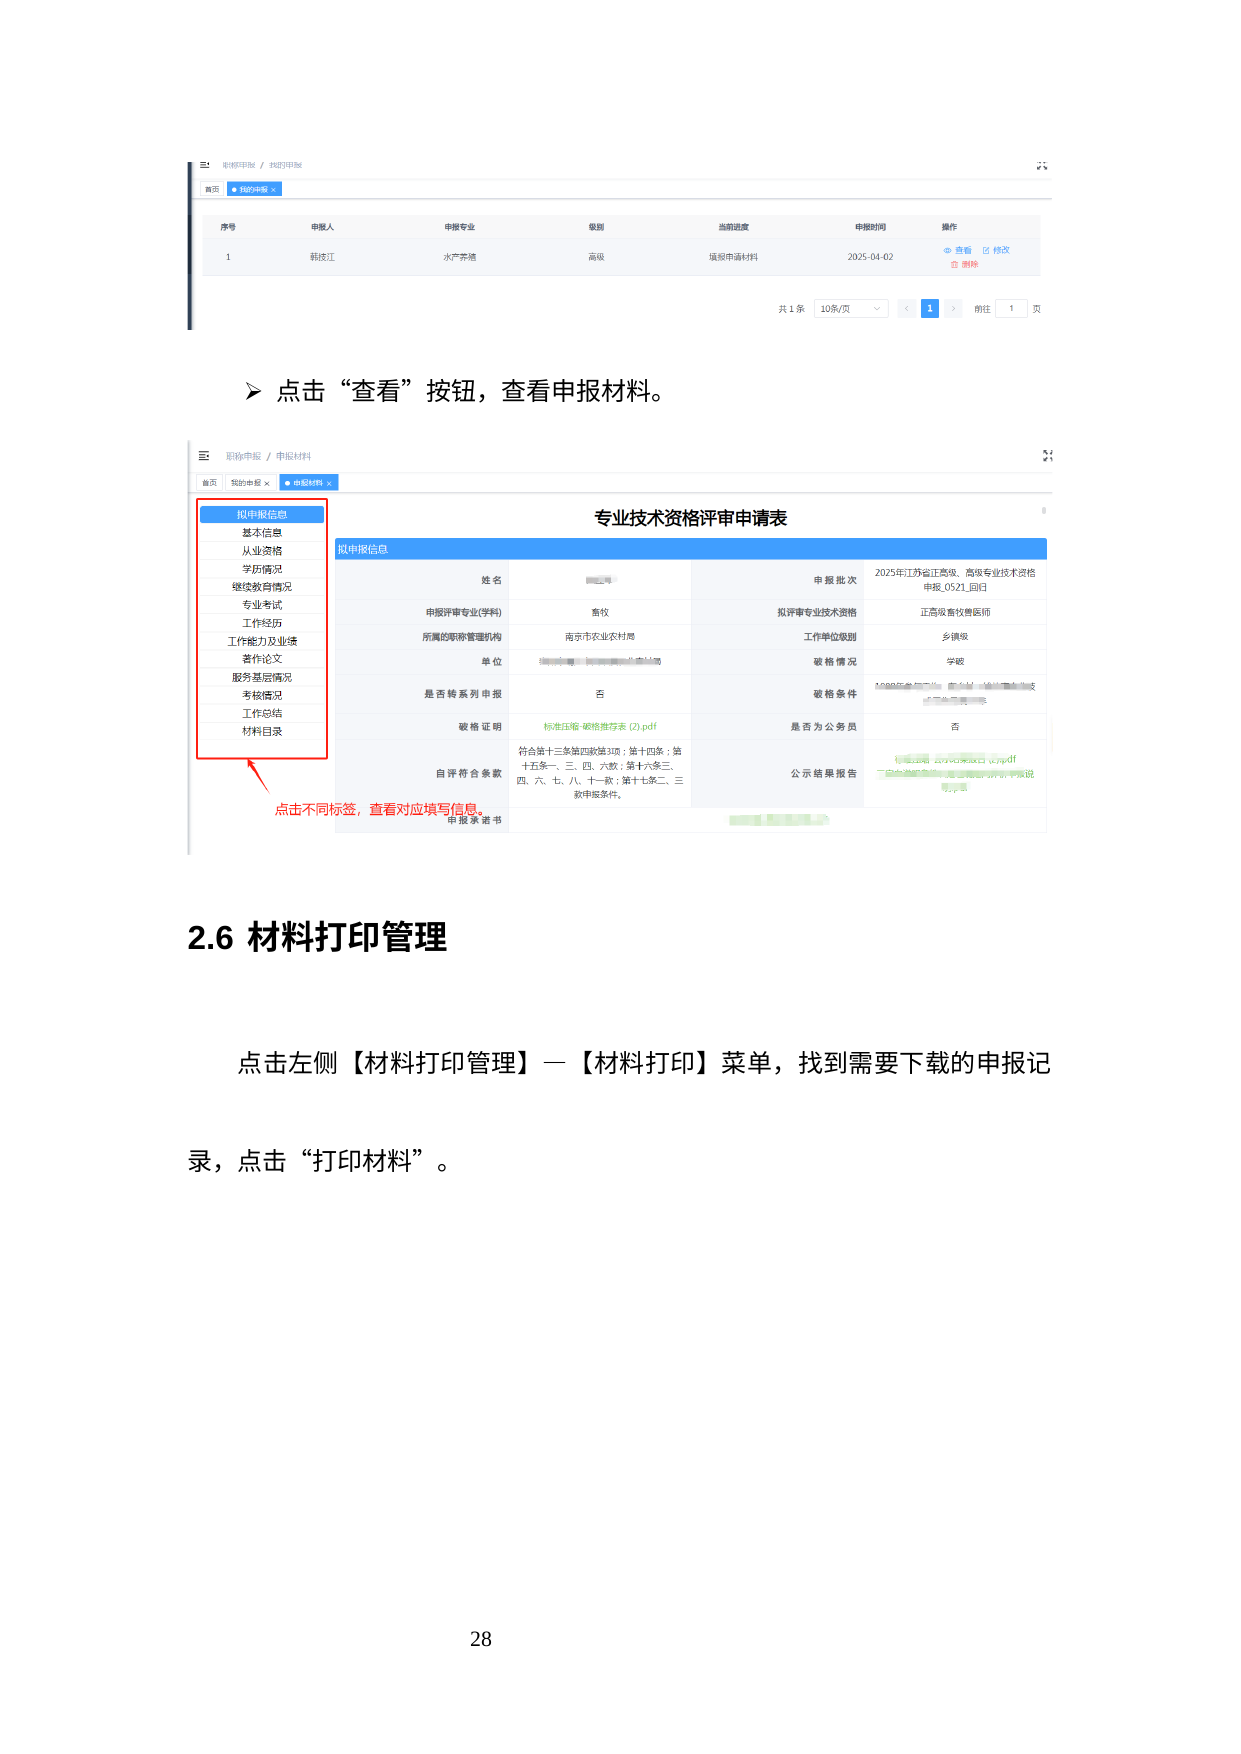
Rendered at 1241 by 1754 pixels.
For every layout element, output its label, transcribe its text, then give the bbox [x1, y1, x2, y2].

picture [187, 440, 1053, 855]
list 点击“查看”按钮，查看申报材料。 [244, 357, 1053, 422]
subtitle 材料打印管理 [187, 902, 1053, 967]
list 点击左侧【材料打印管理】—【材料打印】菜单，找到需要下载的申报记录，点击“打印材料”。 [187, 1029, 1053, 1192]
picture [187, 162, 1052, 330]
